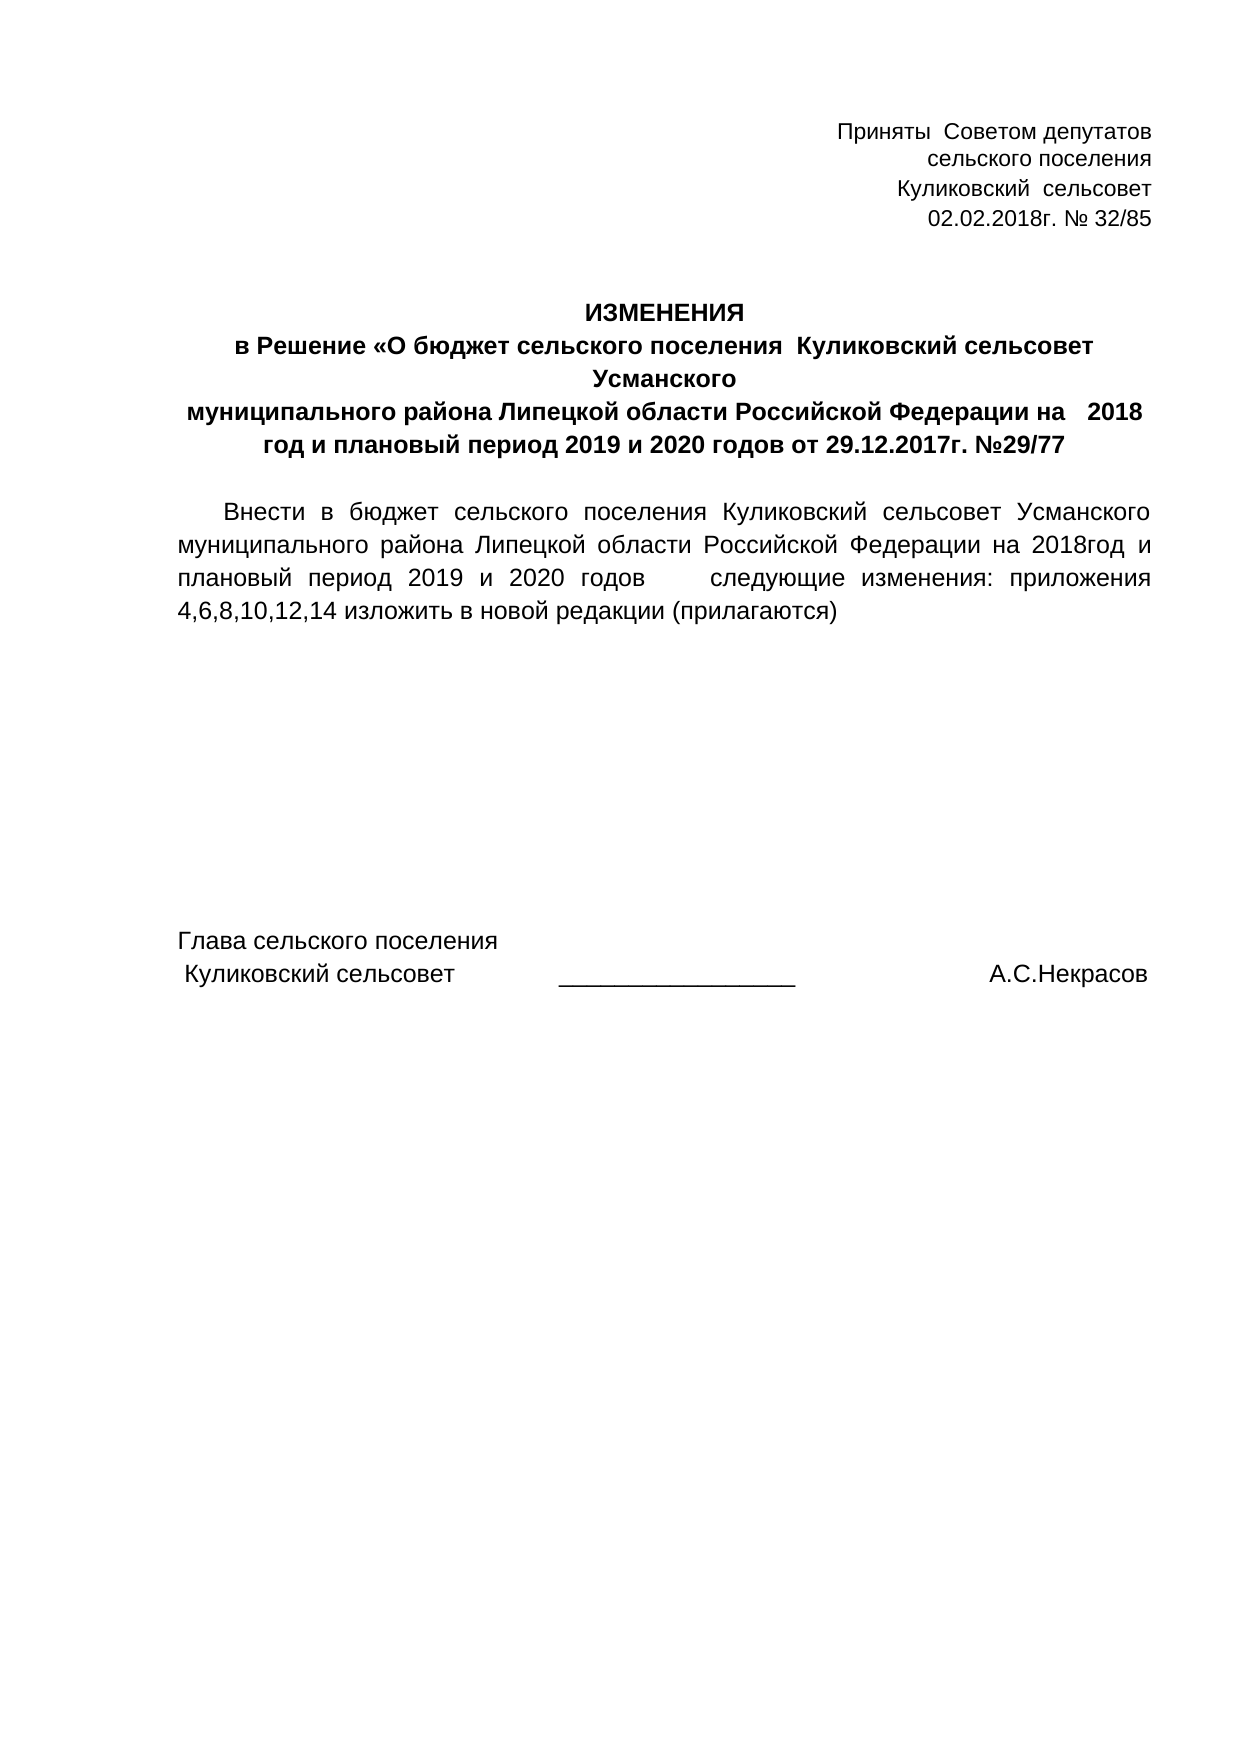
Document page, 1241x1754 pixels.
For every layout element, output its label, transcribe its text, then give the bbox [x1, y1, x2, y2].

text ИЗМЕНЕНИЯ [177, 298, 1152, 327]
text в Решение «О бюджет сельского поселения Куликовский сельсовет Усманского [177, 331, 1152, 393]
text муниципального района Липецкой области Российской Федерации на 2018 год и плановый период 2019 и 2020 годов от 29.12.2017г. №29/77 [177, 397, 1152, 459]
text 02.02.2018г. № 32/85 [177, 205, 1152, 231]
text Глава сельского поселения [177, 926, 1152, 954]
text Приняты Советом депутатов [177, 118, 1152, 144]
text сельского поселения [177, 144, 1152, 171]
text Куликовский сельсовет [177, 175, 1152, 201]
text Куликовский сельсовет _________________ А.С.Некрасов [177, 959, 1152, 988]
text Внести в бюджет сельского поселения Куликовский сельсовет Усманского муниципального района Липецкой области Российской Федерации на 2018год и плановый период 2019 и 2020 годов следующие изменения: приложения 4,6,8,10,12,14 изложить в новой редакции (прилагаются) [177, 497, 1152, 624]
